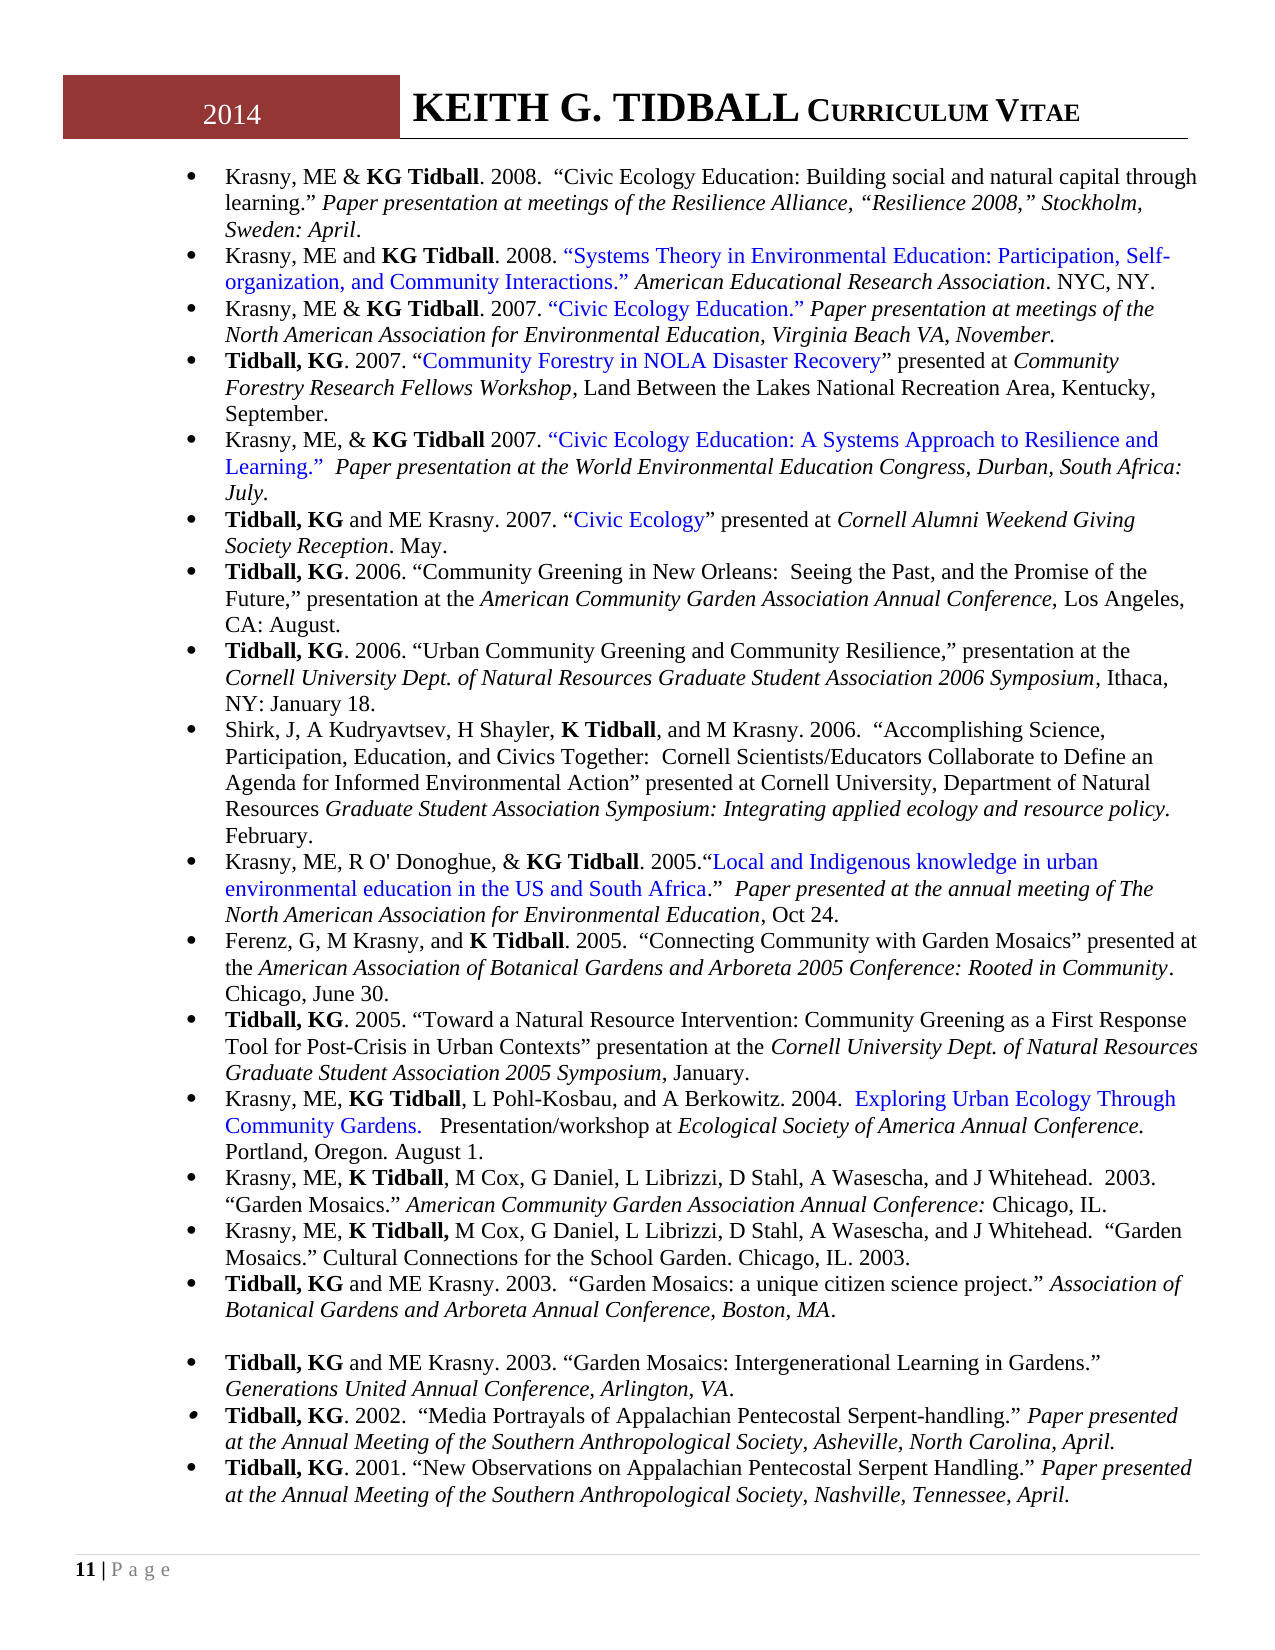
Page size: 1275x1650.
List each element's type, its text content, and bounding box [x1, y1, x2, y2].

list Krasny, ME & KG Tidball. 2007. “Civic Ecology Education.” Paper presentation at meetings of the North American Association for Environmental Education, Virginia Beach VA, November. [187, 295, 1200, 347]
list Tidball, KG. 2001. “New Observations on Appalachian Pentecostal Serpent Handling.” Paper presented at the Annual Meeting of the Southern Anthropological Society, Nashville, Tennessee, April. [187, 1454, 1200, 1507]
list Tidball, KG and ME Krasny. 2007. “Civic Ecology” presented at Cornell Alumni Weekend Giving Society Reception. May. [187, 506, 1200, 558]
list Krasny, ME, & KG Tidball 2007. “Civic Ecology Education: A Systems Approach to Resilience and Learning.” Paper presentation at the World Environmental Education Congress, Durban, South Africa: July. [187, 427, 1200, 506]
list Krasny, ME, R O' Donoghue, & KG Tidball. 2005.“Local and Indigenous knowledge in urban environmental education in the US and South Africa.” Paper presented at the annual meeting of The North American Association for Environmental Education, Oct 24. [187, 848, 1200, 927]
text Tidball, KG. 2006. “Urban Community Greening and Community Resilience,” presentation at the Cornell University Dept. of Natural Resources Graduate Student Association 2006 Symposium, Ithaca, NY: January 18. [187, 637, 1200, 716]
text Tidball, KG and ME Krasny. 2003. “Garden Mosaics: Intergenerational Learning in Gardens.” Generations United Annual Conference, Arlington, VA. [187, 1349, 1200, 1402]
list Krasny, ME & KG Tidball. 2008. “Civic Ecology Education: Building social and natural capital through learning.” Paper presentation at meetings of the Resilience Alliance, “Resilience 2008,” Stockholm, Sweden: April. [187, 163, 1200, 242]
list Tidball, KG. 2002. “Media Portrayals of Appalachian Pentecostal Serpent-handling.” Paper presented at the Annual Meeting of the Southern Anthropological Society, Asheville, North Carolina, April. [187, 1402, 1200, 1454]
text Krasny, ME, K Tidball, M Cox, G Daniel, L Librizzi, D Stahl, A Wasescha, and J Whitehead. 2003. “Garden Mosaics.” American Community Garden Association Annual Conference: Chicago, IL. [187, 1164, 1200, 1217]
list Ferenz, G, M Krasny, and K Tidball. 2005. “Connecting Community with Garden Mosaics” presented at the American Association of Botanical Gardens and Arboreta 2005 Conference: Rooted in Community. Chicago, June 30. [187, 927, 1200, 1006]
text Krasny, ME, KG Tidball, L Pohl-Kosbau, and A Berkowitz. 2004. Exploring Urban Ecology Through Community Gardens. Presentation/workshop at Ecological Society of America Annual Conference. Portland, Oregon. August 1. [187, 1085, 1200, 1164]
text Tidball, KG. 2005. “Toward a Natural Resource Intervention: Community Greening as a First Response Tool for Post-Crisis in Urban Contexts” presentation at the Cornell University Dept. of Natural Resources Graduate Student Association 2005 Symposium, January. [187, 1006, 1200, 1085]
text Krasny, ME, K Tidball, M Cox, G Daniel, L Librizzi, D Stahl, A Wasescha, and J Whitehead. “Garden Mosaics.” Cultural Connections for the School Garden. Chicago, IL. 2003. [187, 1217, 1200, 1270]
list Krasny, ME and KG Tidball. 2008. “Systems Theory in Environmental Education: Participation, Self-organization, and Community Interactions.” American Educational Research Association. NYC, NY. [187, 242, 1200, 295]
list Tidball, KG. 2006. “Community Greening in New Orleans: Seeing the Past, and the Promise of the Future,” presentation at the American Community Garden Association Annual Conference, Los Angeles, CA: August. [187, 558, 1200, 637]
text Shirk, J, A Kudryavtsev, H Shayler, K Tidball, and M Krasny. 2006. “Accomplishing Science, Participation, Education, and Civics Together: Cornell Scientists/Educators Collaborate to Define an Agenda for Informed Environmental Action” presented at Cornell University, Department of Natural Resources Graduate Student Association Symposium: Integrating applied ecology and resource policy. February. [187, 716, 1200, 848]
text Tidball, KG and ME Krasny. 2003. “Garden Mosaics: a unique citizen science project.” Association of Botanical Gardens and Arboreta Annual Conference, Boston, MA. [187, 1270, 1200, 1323]
list Tidball, KG. 2007. “Community Forestry in NOLA Disaster Recovery” presented at Community Forestry Research Fellows Workshop, Land Between the Lakes National Recreation Area, Kentucky, September. [187, 347, 1200, 427]
